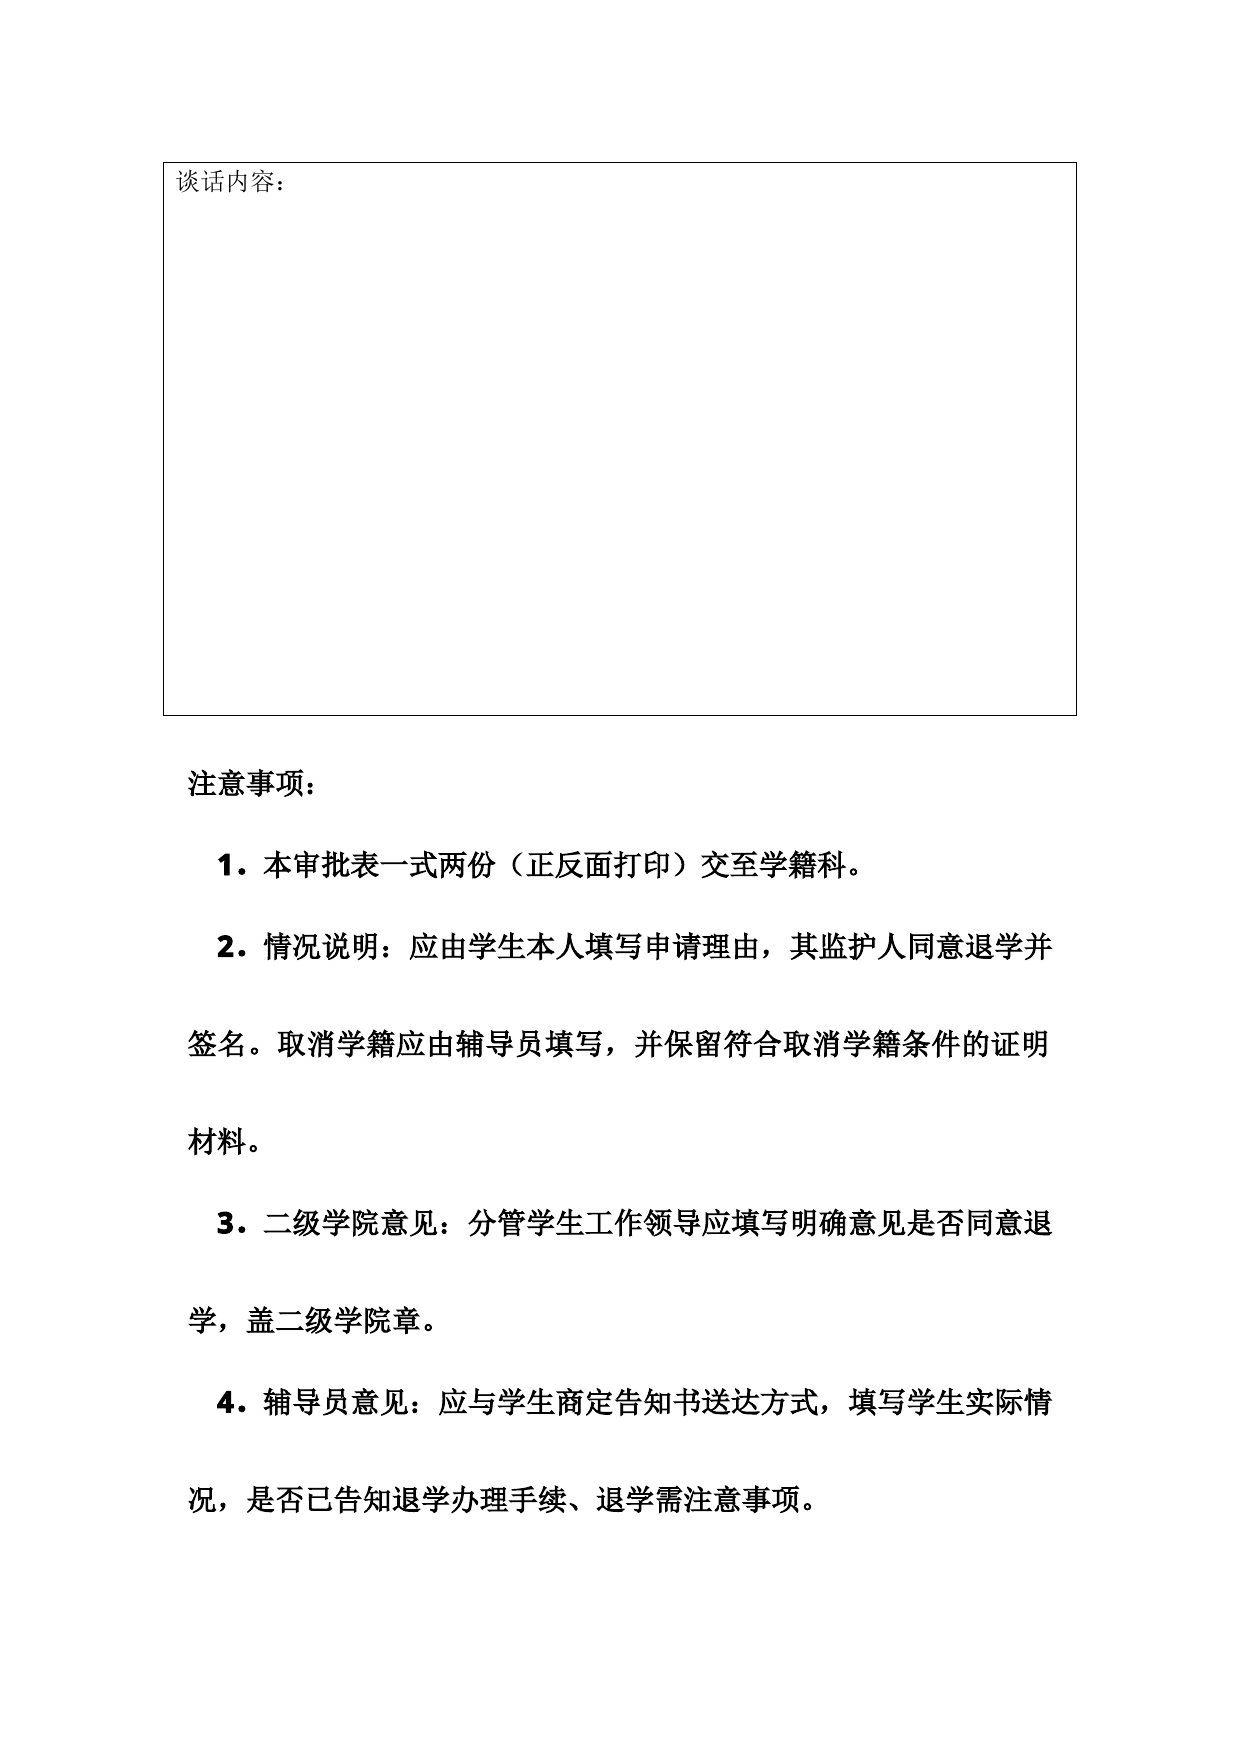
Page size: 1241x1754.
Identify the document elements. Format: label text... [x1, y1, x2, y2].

list 本审批表一式两份（正反面打印）交至学籍科。 [187, 830, 1053, 895]
list 情况说明：应由学生本人填写申请理由，其监护人同意退学并签名。取消学籍应由辅导员填写，并保留符合取消学籍条件的证明材料。 [187, 912, 1053, 1172]
list 辅导员意见：应与学生商定告知书送达方式，填写学生实际情况，是否已告知退学办理手续、退学需注意事项。 [187, 1367, 1053, 1530]
list 二级学院意见：分管学生工作领导应填写明确意见是否同意退学，盖二级学院章。 [187, 1188, 1053, 1351]
table_cell 谈话内容： [164, 163, 1076, 715]
text 注意事项： [187, 748, 1053, 813]
